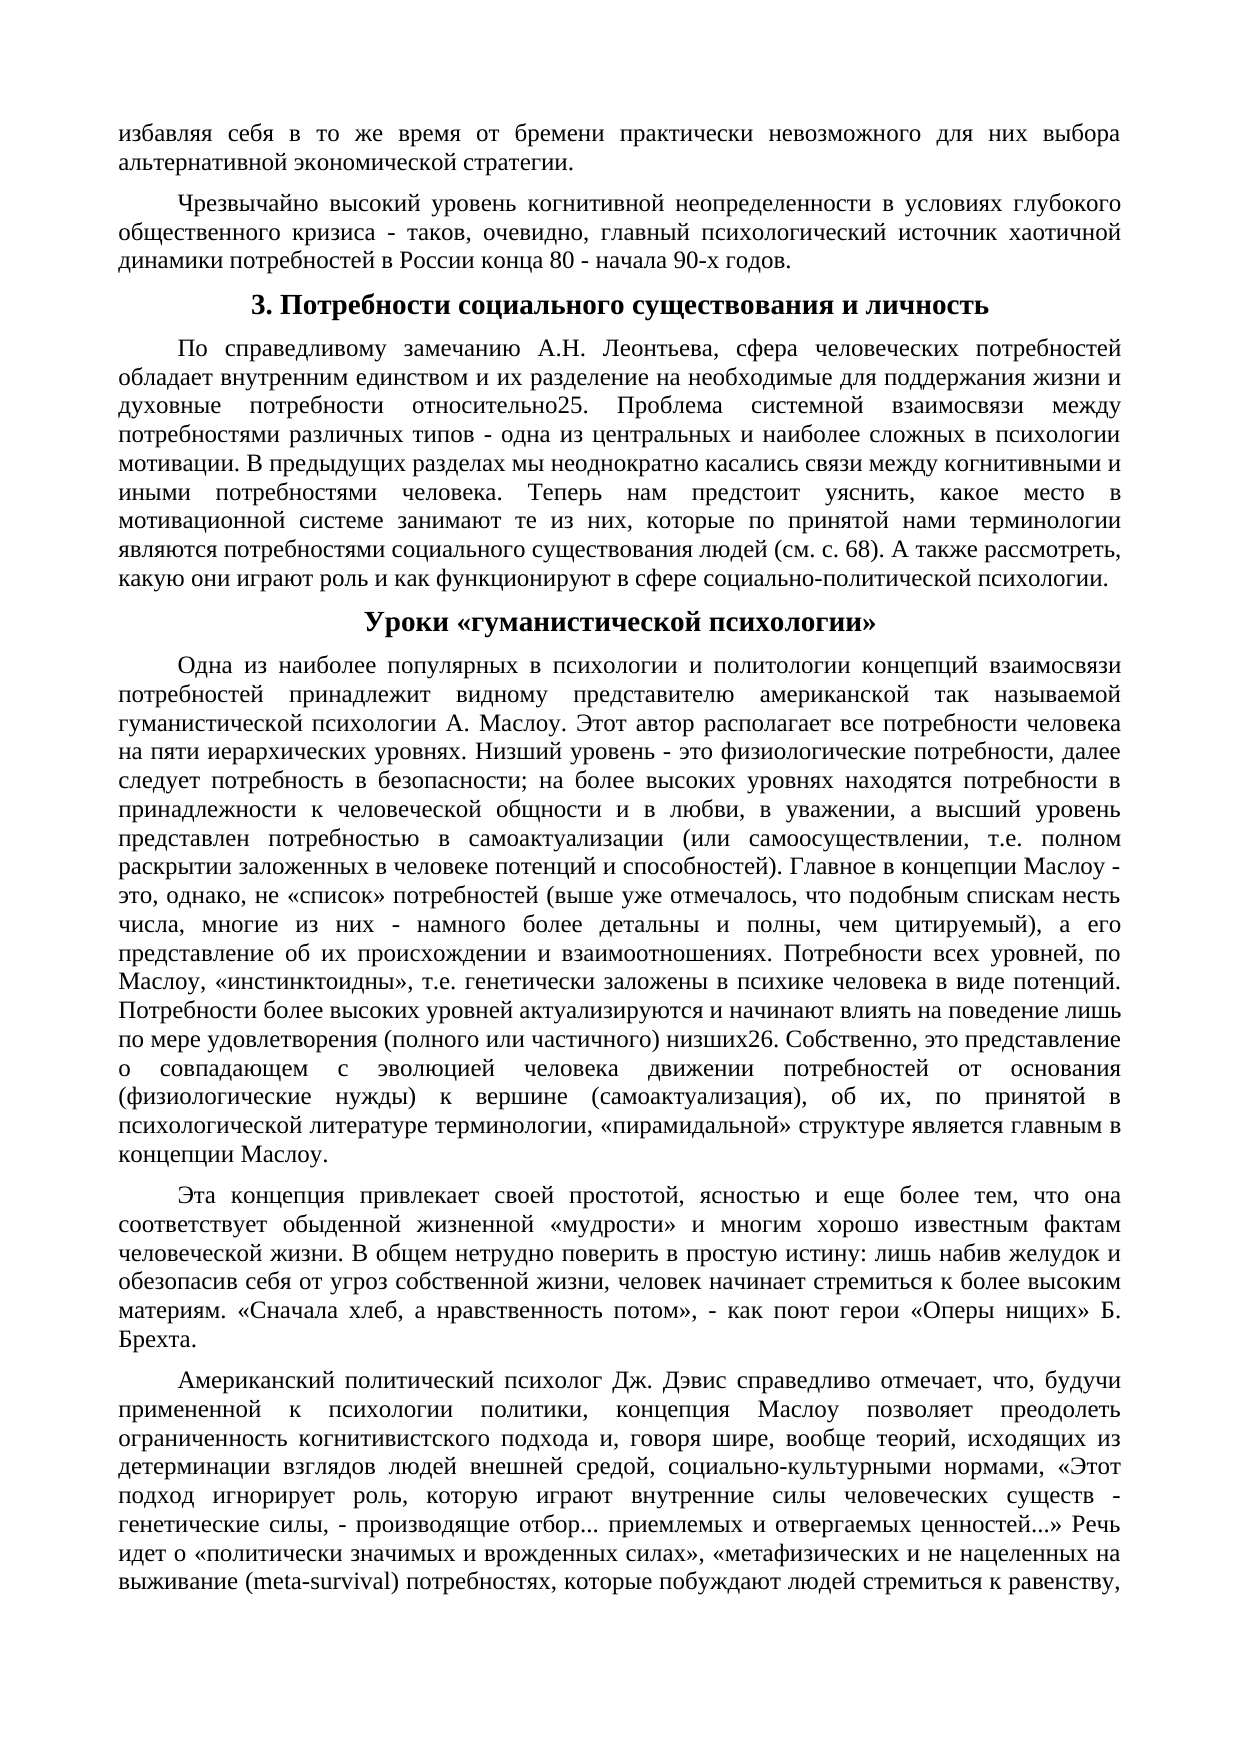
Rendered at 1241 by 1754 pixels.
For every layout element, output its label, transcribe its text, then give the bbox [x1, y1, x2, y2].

text Эта концепция привлекает своей простотой, ясностью и еще более тем, что она соответствует обыденной жизненной «мудрости» и многим хорошо известным фактам человеческой жизни. В общем нетрудно поверить в простую истину: лишь набив желудок и обезопасив себя от угроз собственной жизни, человек начинает стремиться к более высоким материям. «Сначала хлеб, а нравственность потом», - как поют герои «Оперы нищих» Б. Брехта. [118, 1180, 1122, 1353]
text Чрезвычайно высокий уровень когнитивной неопределенности в условиях глубокого общественного кризиса - таков, очевидно, главный психологический источник хаотичной динамики потребностей в России конца 80 - начала 90-х годов. [118, 188, 1122, 274]
text По справедливому замечанию А.Н. Леонтьева, сфера человеческих потребностей обладает внутренним единством и их разделение на необходимые для поддержания жизни и духовные потребности относительно25. Проблема системной взаимосвязи между потребностями различных типов - одна из центральных и наиболее сложных в психологии мотивации. В предыдущих разделах мы неоднократно касались связи между когнитивными и иными потребностями человека. Теперь нам предстоит уяснить, какое место в мотивационной системе занимают те из них, которые по принятой нами терминологии являются потребностями социального существования людей (см. с. 68). А также рассмотреть, какую они играют роль и как функционируют в сфере социально-политической психологии. [118, 333, 1122, 592]
text Одна из наиболее популярных в психологии и политологии концепций взаимосвязи потребностей принадлежит видному представителю американской так называемой гуманистической психологии А. Маслоу. Этот автор располагает все потребности человека на пяти иерархических уровнях. Низший уровень - это физиологические потребности, далее следует потребность в безопасности; на более высоких уровнях находятся потребности в принадлежности к человеческой общности и в любви, в уважении, а высший уровень представлен потребностью в самоактуализации (или самоосуществлении, т.е. полном раскрытии заложенных в человеке потенций и способностей). Главное в концепции Маслоу - это, однако, не «список» потребностей (выше уже отмечалось, что подобным спискам несть числа, многие из них - намного более детальны и полны, чем цитируемый), а его представление об их происхождении и взаимоотношениях. Потребности всех уровней, по Маслоу, «инстинктоидны», т.е. генетически заложены в психике человека в виде потенций. Потребности более высоких уровней актуализируются и начинают влиять на поведение лишь по мере удовлетворения (полного или частичного) низших26. Собственно, это представление о совпадающем с эволюцией человека движении потребностей от основания (физиологические нужды) к вершине (самоактуализация), об их, по принятой в психологической литературе терминологии, «пирамидальной» структуре является главным в концепции Маслоу. [118, 650, 1122, 1168]
text Уроки «гуманистической психологии» [118, 604, 1122, 638]
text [118, 118, 1122, 176]
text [118, 1365, 1122, 1595]
text 3. Потребности социального существования и личность [118, 287, 1122, 320]
